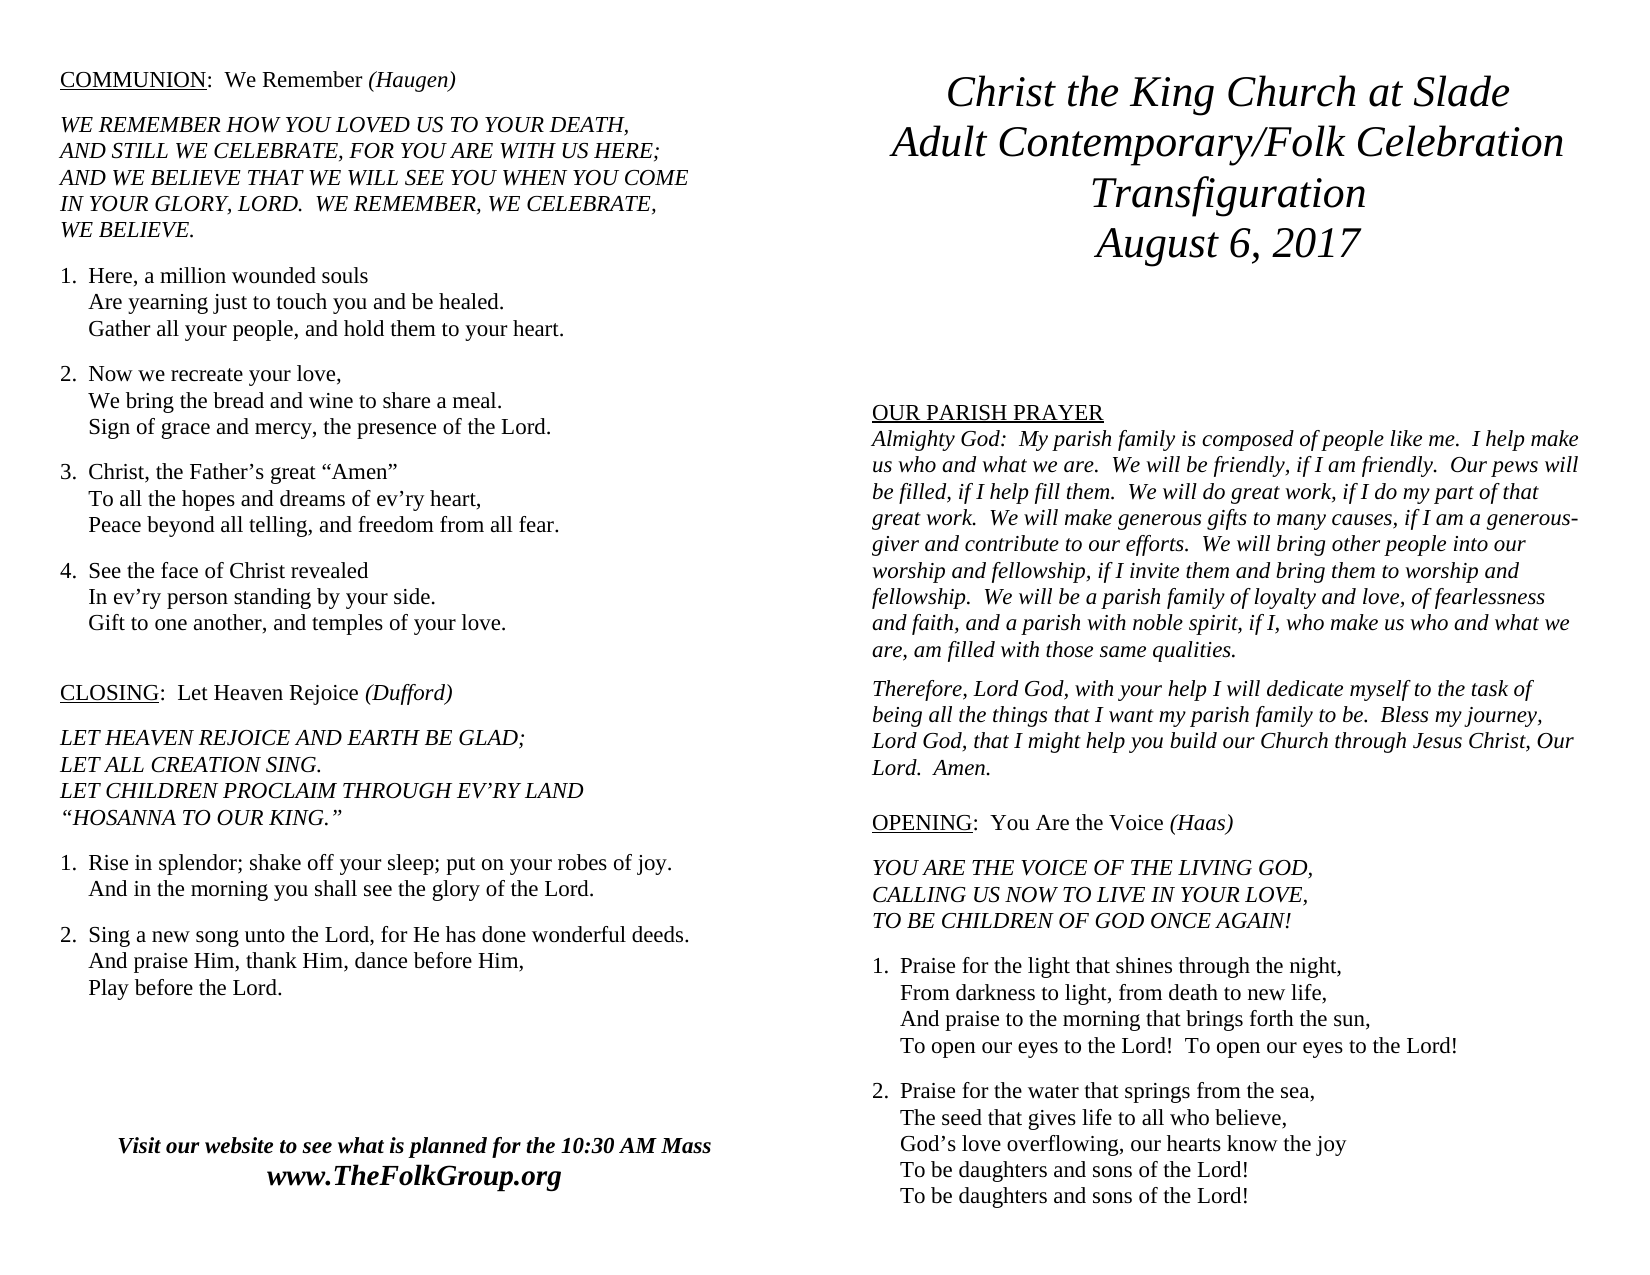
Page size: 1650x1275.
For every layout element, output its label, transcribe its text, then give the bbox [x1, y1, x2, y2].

text LET HEAVEN REJOICE AND EARTH BE GLAD; [60, 724, 769, 751]
text God’s love overflowing, our hearts know the joy [872, 1130, 1584, 1156]
text Gift to one another, and temples of your love. [60, 609, 769, 636]
text Play before the Lord. [60, 974, 769, 1000]
text 2. Praise for the water that springs from the sea, [872, 1077, 1584, 1103]
text Sign of grace and mercy, the presence of the Lord. [60, 413, 769, 439]
text From darkness to light, from death to new life, [872, 979, 1584, 1005]
text “HOSANNA TO OUR KING.” [60, 803, 769, 830]
text IN YOUR GLORY, LORD. WE REMEMBER, WE CELEBRATE, [60, 190, 769, 217]
text To open our eyes to the Lord! To open our eyes to the Lord! [872, 1032, 1584, 1058]
text We bring the bread and wine to share a meal. [60, 387, 769, 413]
text And in the morning you shall see the glory of the Lord. [60, 875, 769, 902]
text AND STILL WE CELEBRATE, FOR YOU ARE WITH US HERE; [60, 137, 769, 164]
text And praise Him, thank Him, dance before Him, [60, 947, 769, 974]
text YOU ARE THE VOICE OF THE LIVING GOD, [872, 854, 1584, 881]
text The seed that gives life to all who believe, [872, 1103, 1584, 1130]
text 1. Praise for the light that shines through the night, [872, 953, 1584, 979]
title Transfiguration [872, 166, 1584, 217]
text WE BELIEVE. [60, 217, 769, 243]
text CALLING US NOW TO LIVE IN YOUR LOVE, [872, 881, 1584, 907]
text AND WE BELIEVE THAT WE WILL SEE YOU WHEN YOU COME [60, 164, 769, 190]
title August 6, 2017 [872, 217, 1584, 267]
title Christ the King Church at Slade [872, 66, 1584, 116]
text 4. See the face of Christ revealed [60, 557, 769, 583]
text 2. Sing a new song unto the Lord, for He has done wonderful deeds. [60, 921, 769, 947]
text Therefore, Lord God, with your help I will dedicate myself to the task of being all the things that I want my parish family to be. Bless my journey, Lord God, that I might help you build our Church through Jesus Christ, Our Lord. Amen. [872, 675, 1584, 780]
text To be daughters and sons of the Lord! [872, 1156, 1584, 1183]
text Peace beyond all telling, and freedom from all fear. [60, 511, 769, 538]
text COMMUNION: We Remember (Haugen) [60, 66, 769, 92]
text OUR PARISH PRAYER [872, 399, 1584, 425]
text And praise to the morning that brings forth the sun, [872, 1005, 1584, 1032]
text OPENING: You Are the Voice (Haas) [872, 809, 1584, 835]
text WE REMEMBER HOW YOU LOVED US TO YOUR DEATH, [60, 111, 769, 137]
text www.TheFolkGroup.org [60, 1158, 769, 1192]
text LET ALL CREATION SING. [60, 751, 769, 777]
text To be daughters and sons of the Lord! [872, 1183, 1584, 1209]
text TO BE CHILDREN OF GOD ONCE AGAIN! [872, 907, 1584, 933]
text CLOSING: Let Heaven Rejoice (Dufford) [60, 679, 769, 705]
text In ev’ry person standing by your side. [60, 583, 769, 609]
text 3. Christ, the Father’s great “Amen” [60, 458, 769, 485]
text LET CHILDREN PROCLAIM THROUGH EV’RY LAND [60, 777, 769, 803]
text Are yearning just to touch you and be healed. [60, 288, 769, 315]
text 1. Rise in splendor; shake off your sleep; put on your robes of joy. [60, 849, 769, 875]
text 1. Here, a million wounded souls [60, 262, 769, 288]
text To all the hopes and dreams of ev’ry heart, [60, 485, 769, 511]
text Visit our website to see what is planned for the 10:30 AM Mass [60, 1132, 769, 1158]
text Almighty God: My parish family is composed of people like me. I help make us who and what we are. We will be friendly, if I am friendly. Our pews will be filled, if I help fill them. We will do great work, if I do my part of that great work. We will make generous gifts to many causes, if I am a generous-giver and contribute to our efforts. We will bring other people into our worship and fellowship, if I invite them and bring them to worship and fellowship. We will be a parish family of loyalty and love, of fearlessness and faith, and a parish with noble spirit, if I, who make us who and what we are, am filled with those same qualities. [872, 425, 1584, 662]
text 2. Now we recreate your love, [60, 360, 769, 387]
text Gather all your people, and hold them to your heart. [60, 315, 769, 341]
title Adult Contemporary/Folk Celebration [872, 116, 1584, 166]
